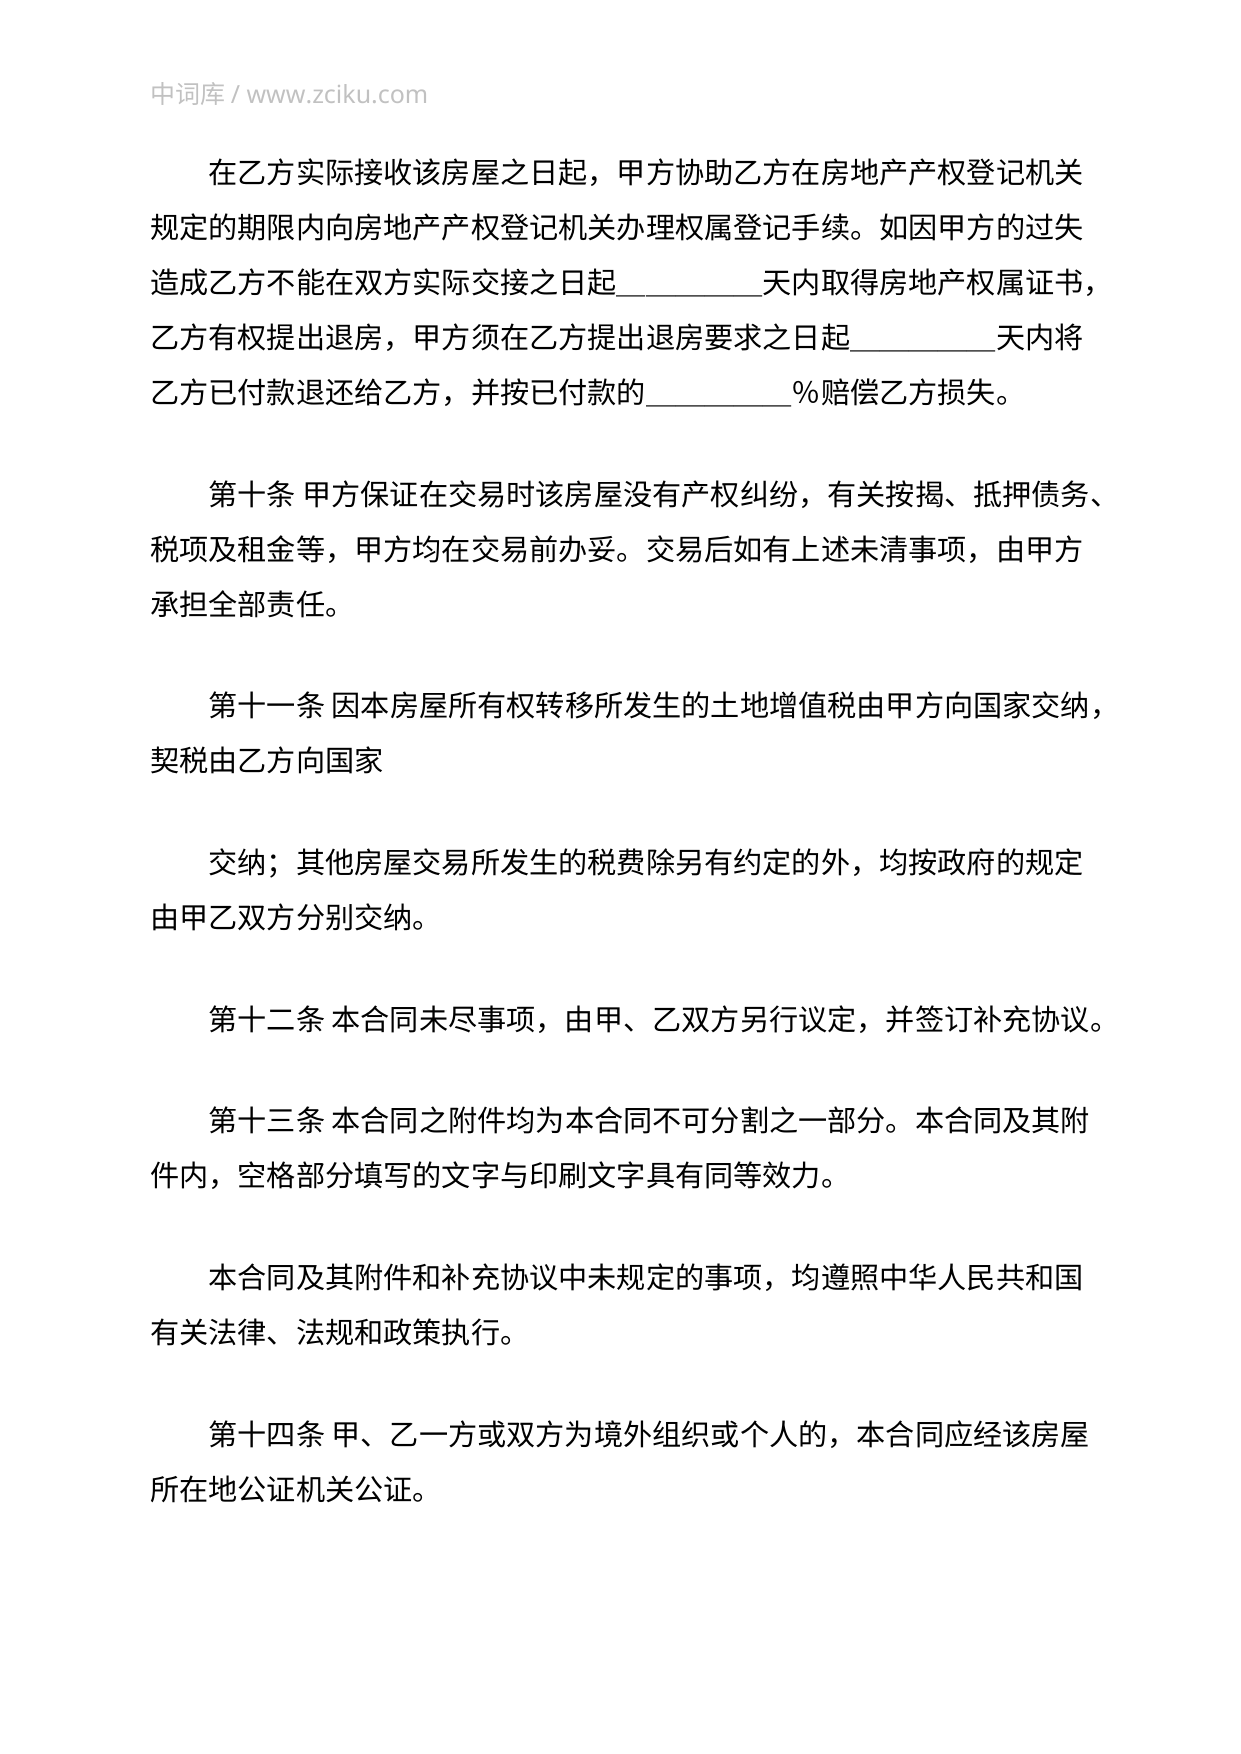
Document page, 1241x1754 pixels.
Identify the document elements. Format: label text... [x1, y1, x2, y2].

text 第十四条 甲、乙一方或双方为境外组织或个人的，本合同应经该房屋所在地公证机关公证。 [150, 1411, 1090, 1508]
text 第十二条 本合同未尽事项，由甲、乙双方另行议定，并签订补充协议。 [150, 996, 1090, 1038]
text 在乙方实际接收该房屋之日起，甲方协助乙方在房地产产权登记机关规定的期限内向房地产产权登记机关办理权属登记手续。如因甲方的过失造成乙方不能在双方实际交接之日起＿＿＿＿＿天内取得房地产权属证书，乙方有权提出退房，甲方须在乙方提出退房要求之日起＿＿＿＿＿天内将乙方已付款退还给乙方，并按已付款的＿＿＿＿＿％赔偿乙方损失。 [150, 150, 1090, 412]
text 第十三条 本合同之附件均为本合同不可分割之一部分。本合同及其附件内，空格部分填写的文字与印刷文字具有同等效力。 [150, 1098, 1090, 1195]
text 第十条 甲方保证在交易时该房屋没有产权纠纷，有关按揭、抵押债务、税项及租金等，甲方均在交易前办妥。交易后如有上述未清事项，由甲方承担全部责任。 [150, 471, 1090, 623]
text 交纳；其他房屋交易所发生的税费除另有约定的外，均按政府的规定由甲乙双方分别交纳。 [150, 839, 1090, 937]
text 第十一条 因本房屋所有权转移所发生的土地增值税由甲方向国家交纳，契税由乙方向国家 [150, 683, 1090, 780]
text 本合同及其附件和补充协议中未规定的事项，均遵照中华人民共和国有关法律、法规和政策执行。 [150, 1255, 1090, 1352]
